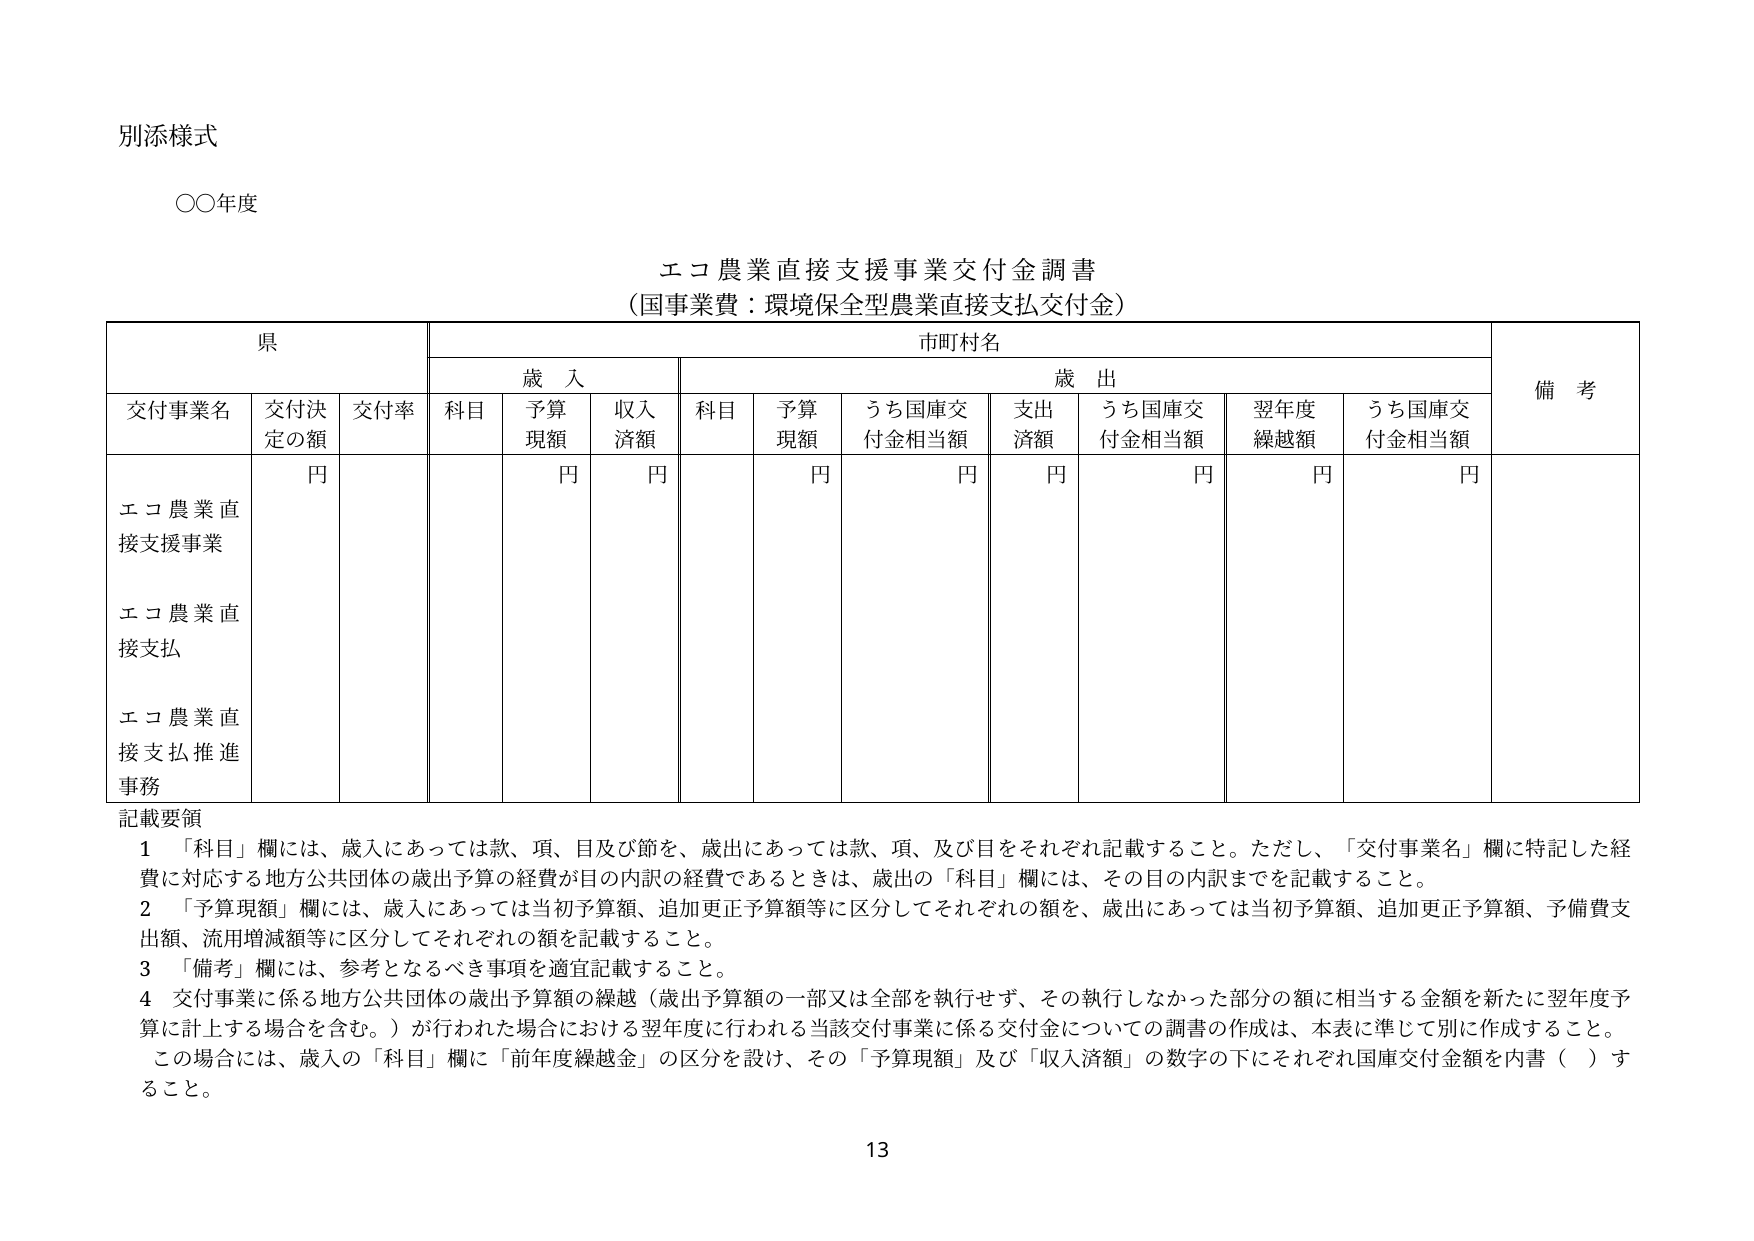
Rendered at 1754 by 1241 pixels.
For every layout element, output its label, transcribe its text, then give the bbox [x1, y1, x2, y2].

text 記載要領 [118, 803, 1636, 833]
text 別添様式 [118, 118, 1636, 153]
table_cell うち国庫交 付金相当額 [1344, 394, 1491, 454]
table_cell 円 [1079, 455, 1224, 802]
table_cell 予算 現額 [503, 394, 590, 454]
table_cell 円 [842, 455, 988, 802]
table_cell 円 [754, 455, 841, 802]
text 2 「予算現額」欄には、歳入にあっては当初予算額、追加更正予算額等に区分してそれぞれの額を、歳出にあっては当初予算額、追加更正予算額、予備費支出額、流用増減額等に区分してそれぞれの額を記載すること。 [118, 893, 1636, 953]
text 4 交付事業に係る地方公共団体の歳出予算額の繰越（歳出予算額の一部又は全部を執行せず、その執行しなかった部分の額に相当する金額を新たに翌年度予算に計上する場合を含む。）が行われた場合における翌年度に行われる当該交付事業に係る交付金についての調書の作成は、本表に準じて別に作成すること。 この場合には、歳入の「科目」欄に「前年度繰越金」の区分を設け、その「予算現額」及び「収入済額」の数字の下にそれぞれ国庫交付金額を内書（ ）すること。 [118, 983, 1636, 1103]
table_cell [681, 455, 753, 802]
table_cell 収入 済額 [591, 394, 678, 454]
table_cell エコ農業直接支援事業 エコ農業直接支払 エコ農業直接支払推進事務 [107, 455, 251, 802]
text （国事業費：環境保全型農業直接支払交付金） [118, 287, 1636, 321]
table_cell 円 [991, 455, 1078, 802]
table_header 市町村名 [430, 323, 1491, 357]
table_cell 円 [591, 455, 678, 802]
table_cell 歳 出 [681, 358, 1491, 393]
table_cell 科目 [681, 394, 753, 454]
table_cell 交付決定の額 [252, 394, 339, 454]
table_cell 予算 現額 [754, 394, 841, 454]
text エコ農業直接支援事業交付金調書 [118, 252, 1636, 287]
table_cell 支出 済額 [991, 394, 1078, 454]
table_cell 円 [1227, 455, 1343, 802]
table_header 県 [107, 323, 427, 393]
table_header 備 考 [1492, 323, 1639, 454]
table_cell 歳 入 [430, 358, 678, 393]
table_cell 円 [1344, 455, 1491, 802]
table_cell [430, 455, 502, 802]
table_cell 円 [503, 455, 590, 802]
text 1 「科目」欄には、歳入にあっては款、項、目及び節を、歳出にあっては款、項、及び目をそれぞれ記載すること。ただし、「交付事業名」欄に特記した経費に対応する地方公共団体の歳出予算の経費が目の内訳の経費であるときは、歳出の「科目」欄には、その目の内訳までを記載すること。 [118, 833, 1636, 893]
table_cell 科目 [430, 394, 502, 454]
table_cell 交付事業名 [107, 394, 251, 454]
table_cell [1492, 455, 1639, 802]
table_cell うち国庫交 付金相当額 [1079, 394, 1224, 454]
text 〇〇年度 [133, 187, 1636, 217]
table_cell [340, 455, 427, 802]
table_cell 翌年度 繰越額 [1227, 394, 1343, 454]
text 3 「備考」欄には、参考となるべき事項を適宜記載すること。 [118, 953, 1636, 983]
table_cell うち国庫交 付金相当額 [842, 394, 988, 454]
table_cell 交付率 [340, 394, 427, 454]
table_cell 円 [252, 455, 339, 802]
